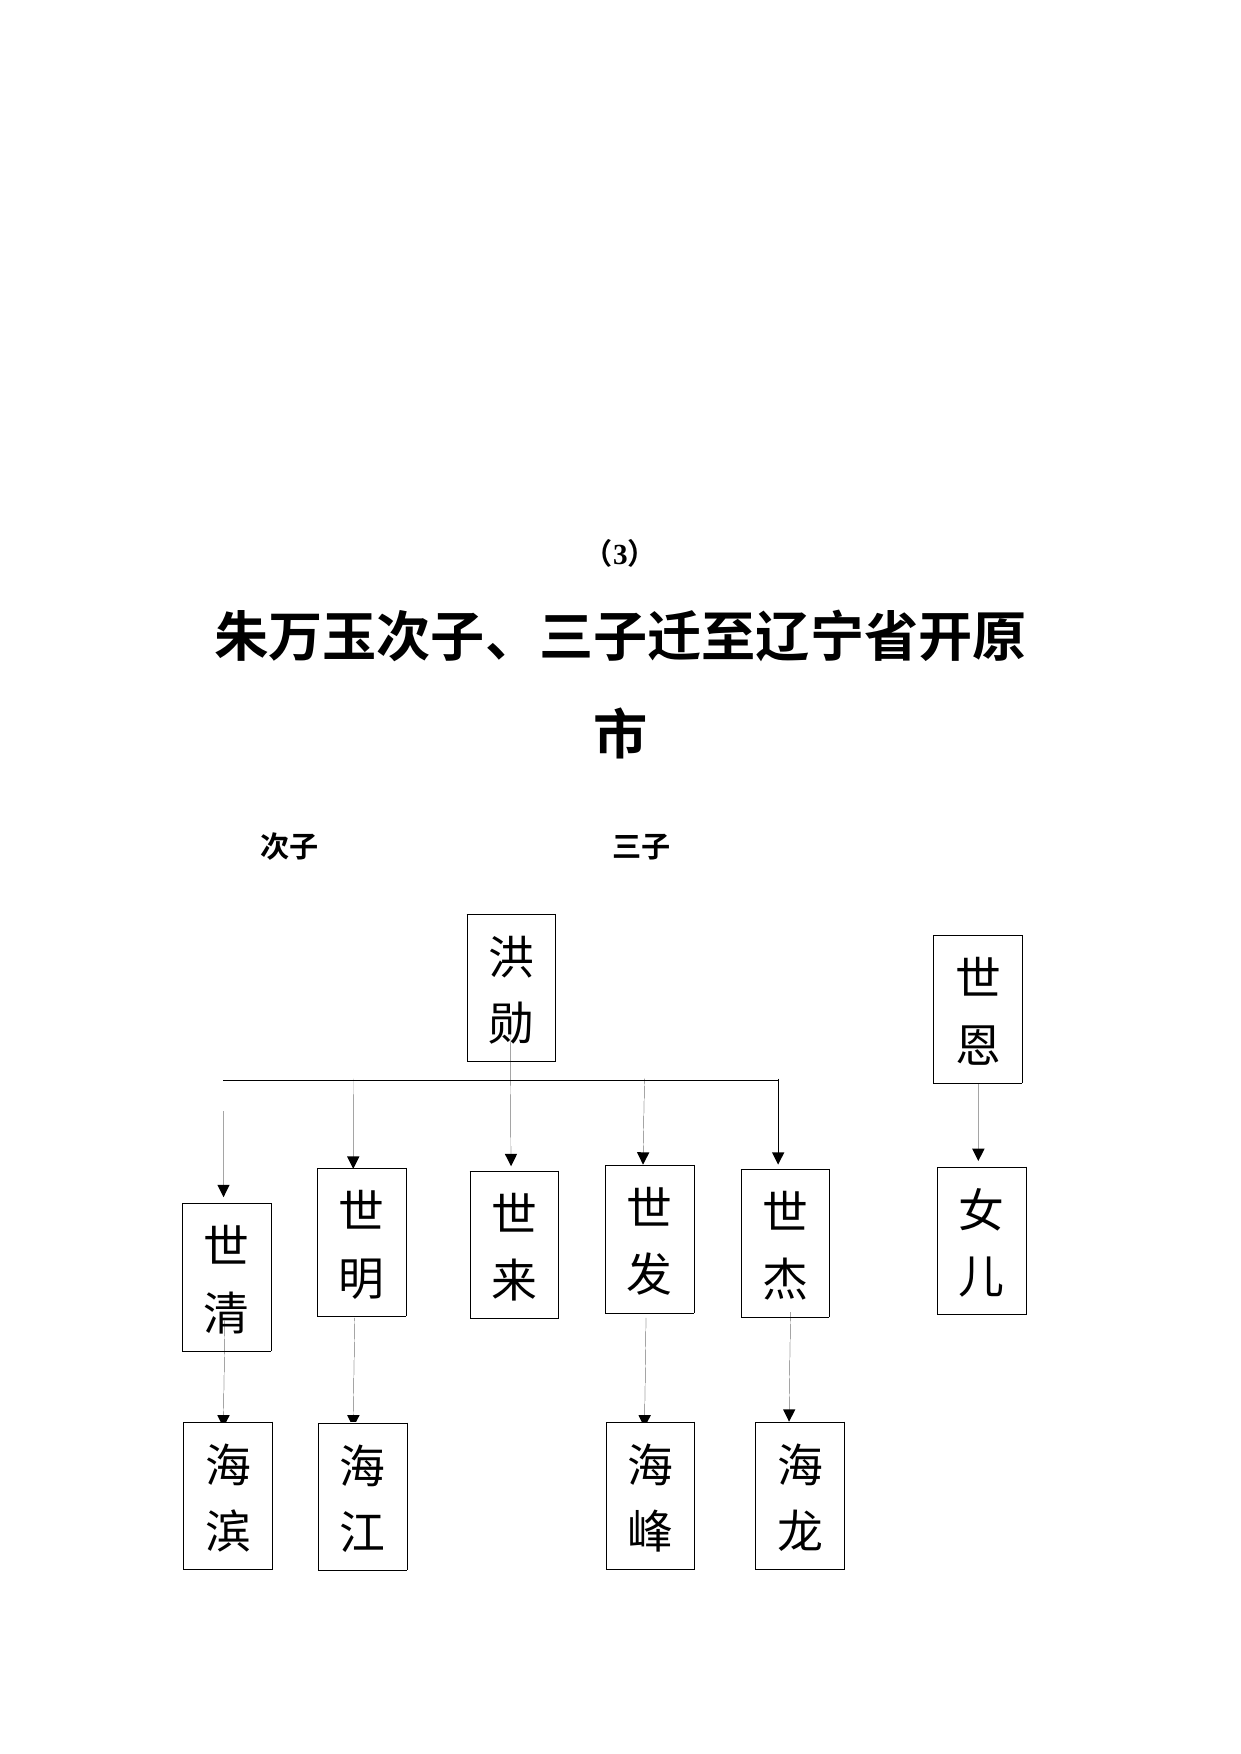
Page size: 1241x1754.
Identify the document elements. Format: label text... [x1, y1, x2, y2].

text （3） [187, 519, 1053, 584]
text 朱万玉次子、三子迁至辽宁省开原市 [187, 584, 1053, 779]
text 次子 三子 [187, 812, 1053, 877]
